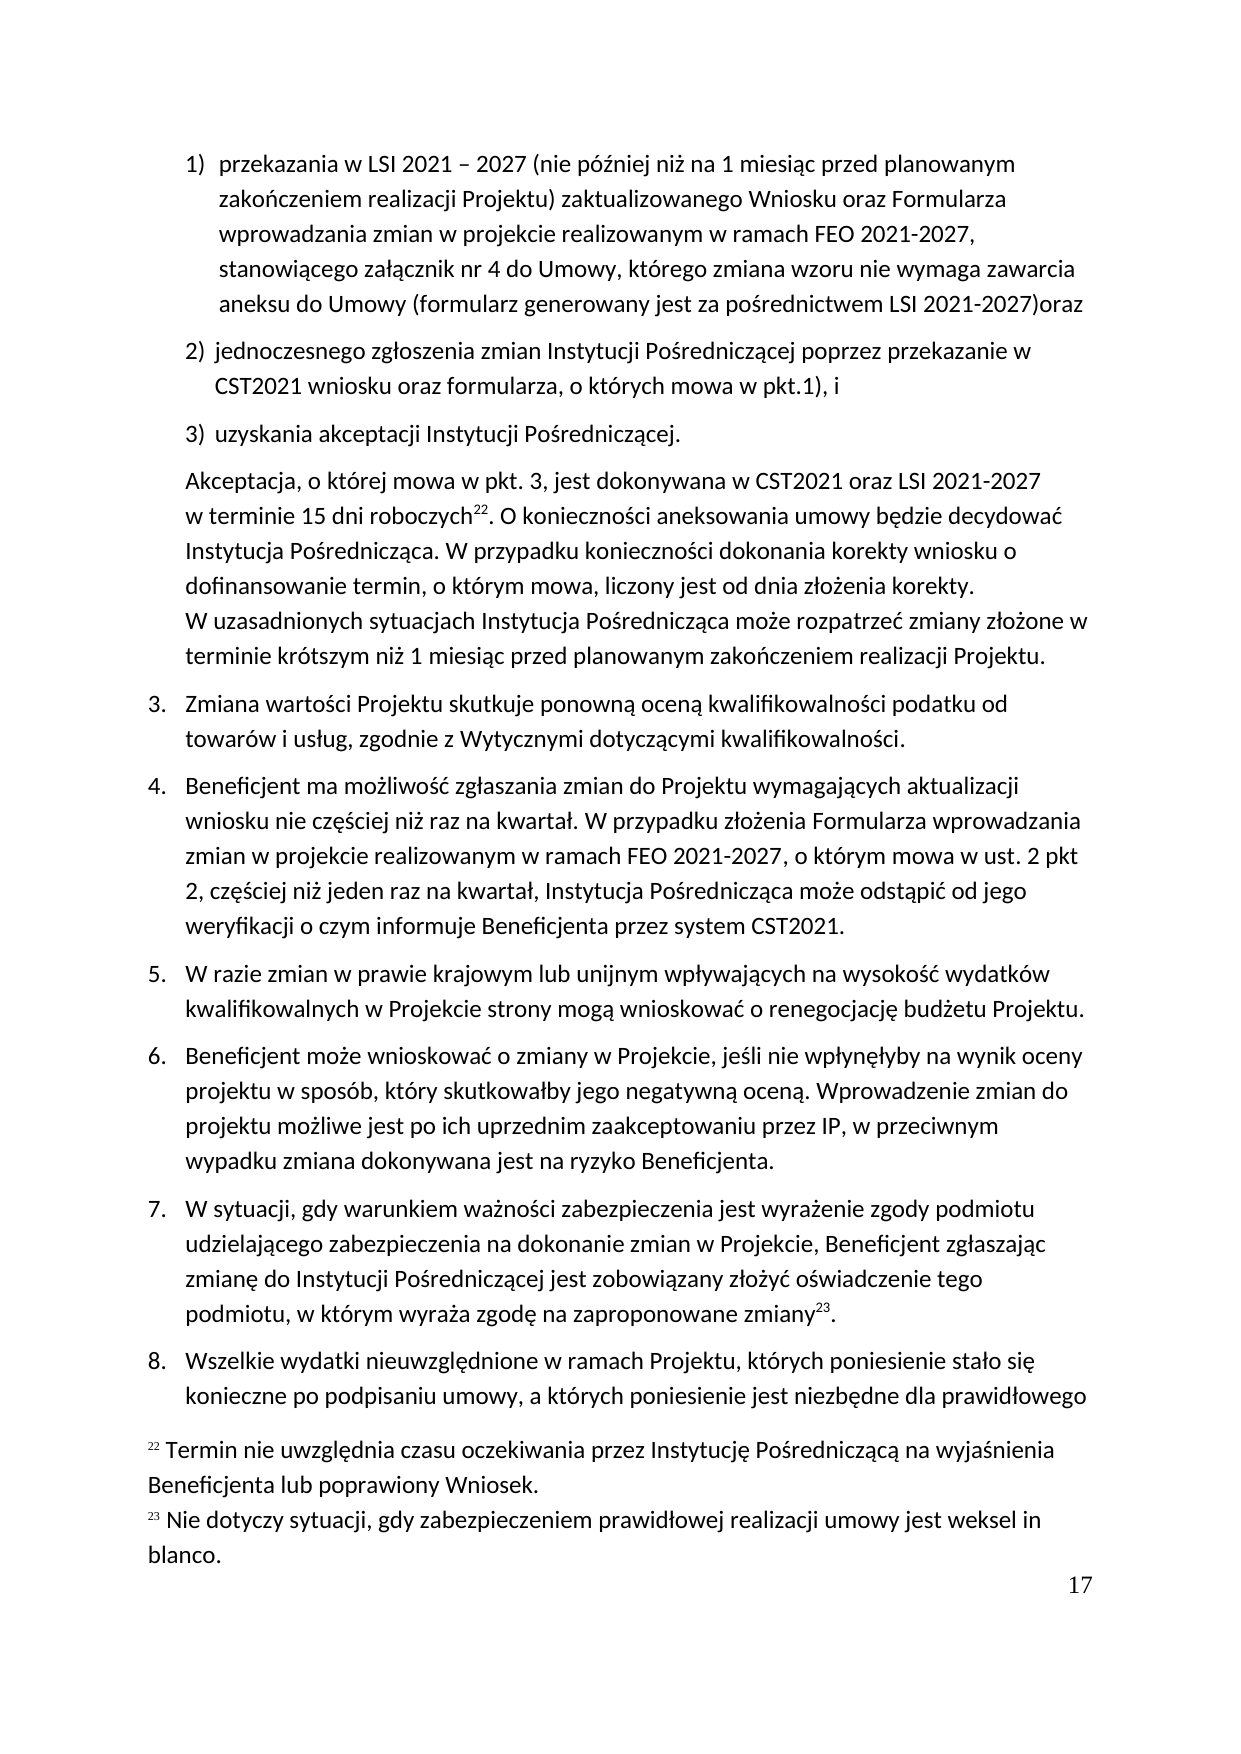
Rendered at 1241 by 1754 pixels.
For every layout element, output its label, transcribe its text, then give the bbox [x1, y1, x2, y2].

list Zmiana wartości Projektu skutkuje ponowną oceną kwalifikowalności podatku od towarów i usług, zgodnie z Wytycznymi dotyczącymi kwalifikowalności. [148, 688, 1092, 753]
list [148, 1345, 1092, 1411]
list przekazania w LSI 2021 – 2027 (nie później niż na 1 miesiąc przed planowanym zakończeniem realizacji Projektu) zaktualizowanego Wniosku oraz Formularza wprowadzania zmian w projekcie realizowanym w ramach FEO 2021-2027, stanowiącego załącznik nr 4 do Umowy, którego zmiana wzoru nie wymaga zawarcia aneksu do Umowy (formularz generowany jest za pośrednictwem LSI 2021-2027)oraz [185, 148, 1092, 318]
list W razie zmian w prawie krajowym lub unijnym wpływających na wysokość wydatków kwalifikowalnych w Projekcie strony mogą wnioskować o renegocjację budżetu Projektu. [148, 958, 1092, 1023]
list Beneficjent ma możliwość zgłaszania zmian do Projektu wymagających aktualizacji wniosku nie częściej niż raz na kwartał. W przypadku złożenia Formularza wprowadzania zmian w projekcie realizowanym w ramach FEO 2021-2027, o którym mowa w ust. 2 pkt 2, częściej niż jeden raz na kwartał, Instytucja Pośrednicząca może odstąpić od jego weryfikacji o czym informuje Beneficjenta przez system CST2021. [148, 770, 1092, 941]
text Akceptacja, o której mowa w pkt. 3, jest dokonywana w CST2021 oraz LSI 2021-2027 w terminie 15 dni roboczych. O konieczności aneksowania umowy będzie decydować Instytucja Pośrednicząca. W przypadku konieczności dokonania korekty wniosku o dofinansowanie termin, o którym mowa, liczony jest od dnia złożenia korekty. W uzasadnionych sytuacjach Instytucja Pośrednicząca może rozpatrzeć zmiany złożone w terminie krótszym niż 1 miesiąc przed planowanym zakończeniem realizacji Projektu. [185, 465, 1092, 671]
list W sytuacji, gdy warunkiem ważności zabezpieczenia jest wyrażenie zgody podmiotu udzielającego zabezpieczenia na dokonanie zmian w Projekcie, Beneficjent zgłaszając zmianę do Instytucji Pośredniczącej jest zobowiązany złożyć oświadczenie tego podmiotu, w którym wyraża zgodę na zaproponowane zmiany. [148, 1193, 1092, 1328]
list jednoczesnego zgłoszenia zmian Instytucji Pośredniczącej poprzez przekazanie w CST2021 wniosku oraz formularza, o których mowa w pkt.1), i [185, 335, 1092, 401]
list Beneficjent może wnioskować o zmiany w Projekcie, jeśli nie wpłynęłyby na wynik oceny projektu w sposób, który skutkowałby jego negatywną oceną. Wprowadzenie zmian do projektu możliwe jest po ich uprzednim zaakceptowaniu przez IP, w przeciwnym wypadku zmiana dokonywana jest na ryzyko Beneficjenta. [148, 1040, 1092, 1176]
list uzyskania akceptacji Instytucji Pośredniczącej. [185, 418, 1092, 448]
